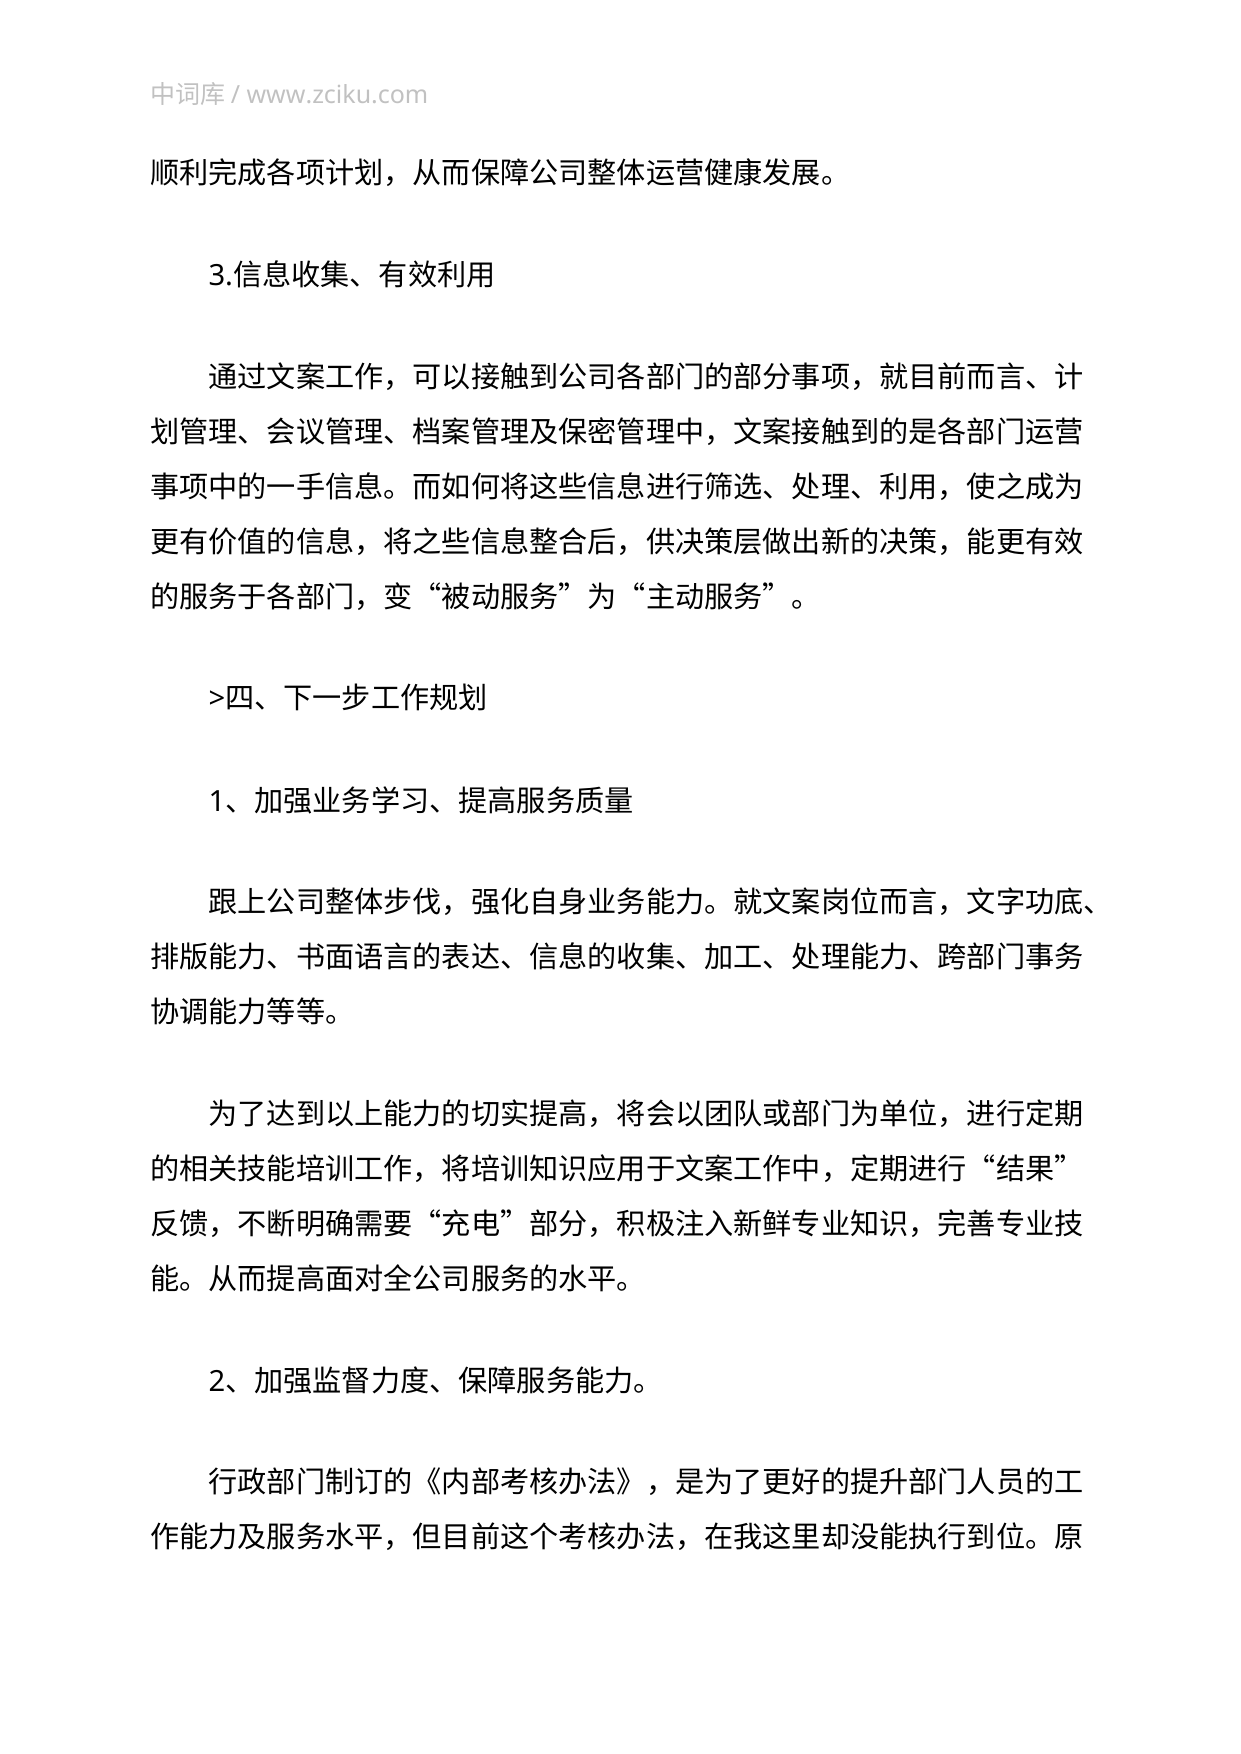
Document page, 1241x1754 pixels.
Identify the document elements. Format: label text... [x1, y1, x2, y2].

text 1、加强业务学习、提高服务质量 [150, 777, 1090, 819]
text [150, 1459, 1090, 1556]
text >四、下一步工作规划 [150, 675, 1090, 717]
text 为了达到以上能力的切实提高，将会以团队或部门为单位，进行定期的相关技能培训工作，将培训知识应用于文案工作中，定期进行“结果”反馈，不断明确需要“充电”部分，积极注入新鲜专业知识，完善专业技能。从而提高面对全公司服务的水平。 [150, 1091, 1090, 1298]
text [150, 150, 1090, 192]
text 3.信息收集、有效利用 [150, 252, 1090, 294]
text 跟上公司整体步伐，强化自身业务能力。就文案岗位而言，文字功底、排版能力、书面语言的表达、信息的收集、加工、处理能力、跨部门事务协调能力等等。 [150, 879, 1090, 1031]
text 通过文案工作，可以接触到公司各部门的部分事项，就目前而言、计划管理、会议管理、档案管理及保密管理中，文案接触到的是各部门运营事项中的一手信息。而如何将这些信息进行筛选、处理、利用，使之成为更有价值的信息，将之些信息整合后，供决策层做出新的决策，能更有效的服务于各部门，变“被动服务”为“主动服务”。 [150, 354, 1090, 616]
text 2、加强监督力度、保障服务能力。 [150, 1357, 1090, 1399]
